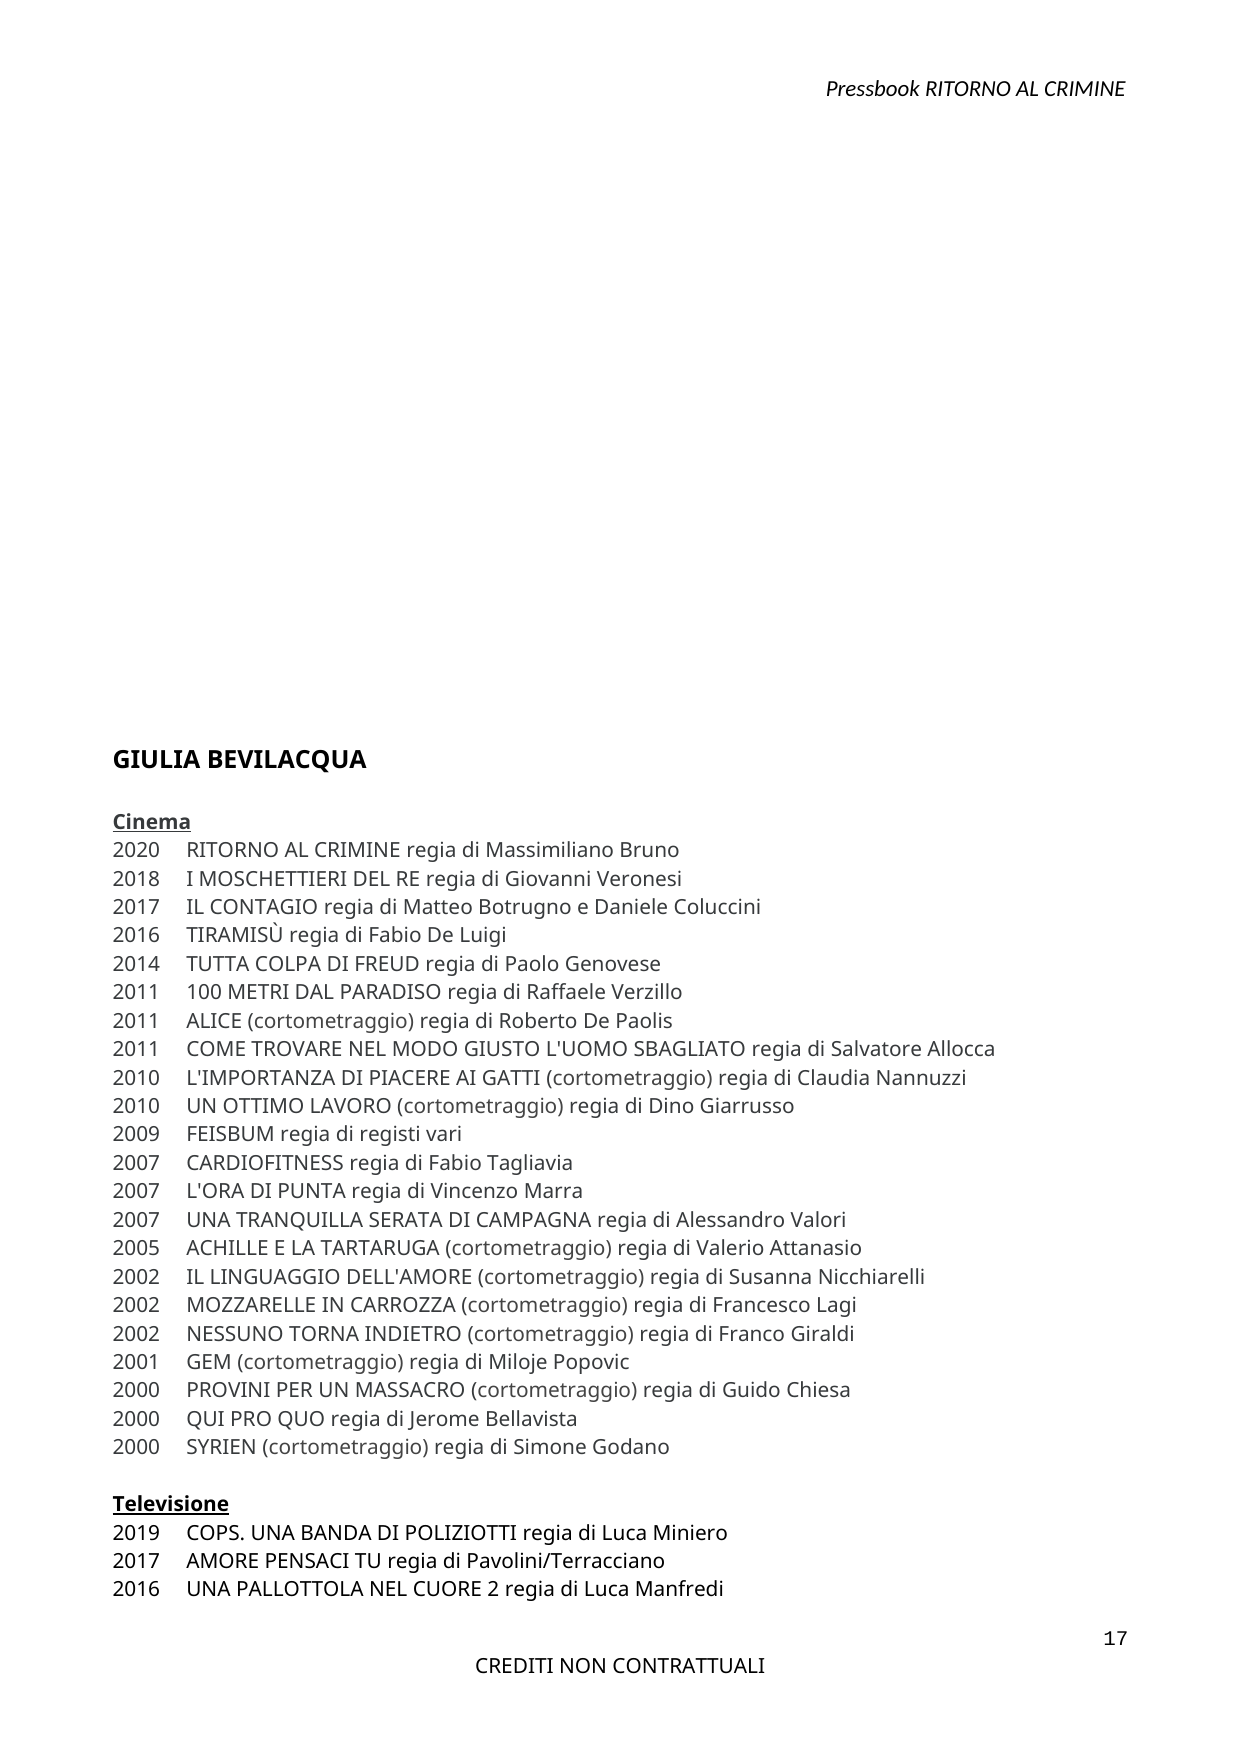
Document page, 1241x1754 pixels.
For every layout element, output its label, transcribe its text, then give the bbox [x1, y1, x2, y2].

text Televisione 2019 COPS. UNA BANDA DI POLIZIOTTI regia di Luca Miniero [112, 1461, 1128, 1546]
text 2017 AMORE PENSACI TU regia di Pavolini/Terracciano [112, 1546, 1128, 1574]
text 2000 PROVINI PER UN MASSACRO (cortometraggio) regia di Guido Chiesa [112, 1376, 1128, 1404]
text 2011 ALICE (cortometraggio) regia di Roberto De Paolis [112, 1006, 1128, 1034]
text 2017 IL CONTAGIO regia di Matteo Botrugno e Daniele Coluccini [112, 892, 1128, 921]
text 2010 UN OTTIMO LAVORO (cortometraggio) regia di Dino Giarrusso [112, 1091, 1128, 1119]
text 2009 FEISBUM regia di registi vari [112, 1119, 1128, 1148]
text 2005 ACHILLE E LA TARTARUGA (cortometraggio) regia di Valerio Attanasio [112, 1233, 1128, 1262]
text 2002 NESSUNO TORNA INDIETRO (cortometraggio) regia di Franco Giraldi [112, 1319, 1128, 1347]
text 2001 GEM (cortometraggio) regia di Miloje Popovic [112, 1347, 1128, 1376]
text 2014 TUTTA COLPA DI FREUD regia di Paolo Genovese [112, 949, 1128, 977]
text 2016 TIRAMISÙ regia di Fabio De Luigi [112, 921, 1128, 949]
text 2002 MOZZARELLE IN CARROZZA (cortometraggio) regia di Francesco Lagi [112, 1290, 1128, 1319]
text 2018 I MOSCHETTIERI DEL RE regia di Giovanni Veronesi [112, 864, 1128, 892]
text Cinema 2020 RITORNO AL CRIMINE regia di Massimiliano Bruno [112, 807, 1128, 864]
text 2000 SYRIEN (cortometraggio) regia di Simone Godano [112, 1432, 1128, 1461]
text 2016 UNA PALLOTTOLA NEL CUORE 2 regia di Luca Manfredi [112, 1574, 1128, 1603]
text 2010 L'IMPORTANZA DI PIACERE AI GATTI (cortometraggio) regia di Claudia Nannuzzi [112, 1063, 1128, 1091]
text 2007 UNA TRANQUILLA SERATA DI CAMPAGNA regia di Alessandro Valori [112, 1205, 1128, 1233]
text 2011 COME TROVARE NEL MODO GIUSTO L'UOMO SBAGLIATO regia di Salvatore Allocca [112, 1034, 1128, 1063]
text 2011 100 METRI DAL PARADISO regia di Raffaele Verzillo [112, 977, 1128, 1006]
text 2002 IL LINGUAGGIO DELL'AMORE (cortometraggio) regia di Susanna Nicchiarelli [112, 1262, 1128, 1290]
text 2007 CARDIOFITNESS regia di Fabio Tagliavia [112, 1148, 1128, 1176]
text 2000 QUI PRO QUO regia di Jerome Bellavista [112, 1404, 1128, 1432]
text 2007 L'ORA DI PUNTA regia di Vincenzo Marra [112, 1176, 1128, 1205]
text GIULIA BEVILACQUA [112, 741, 1128, 776]
